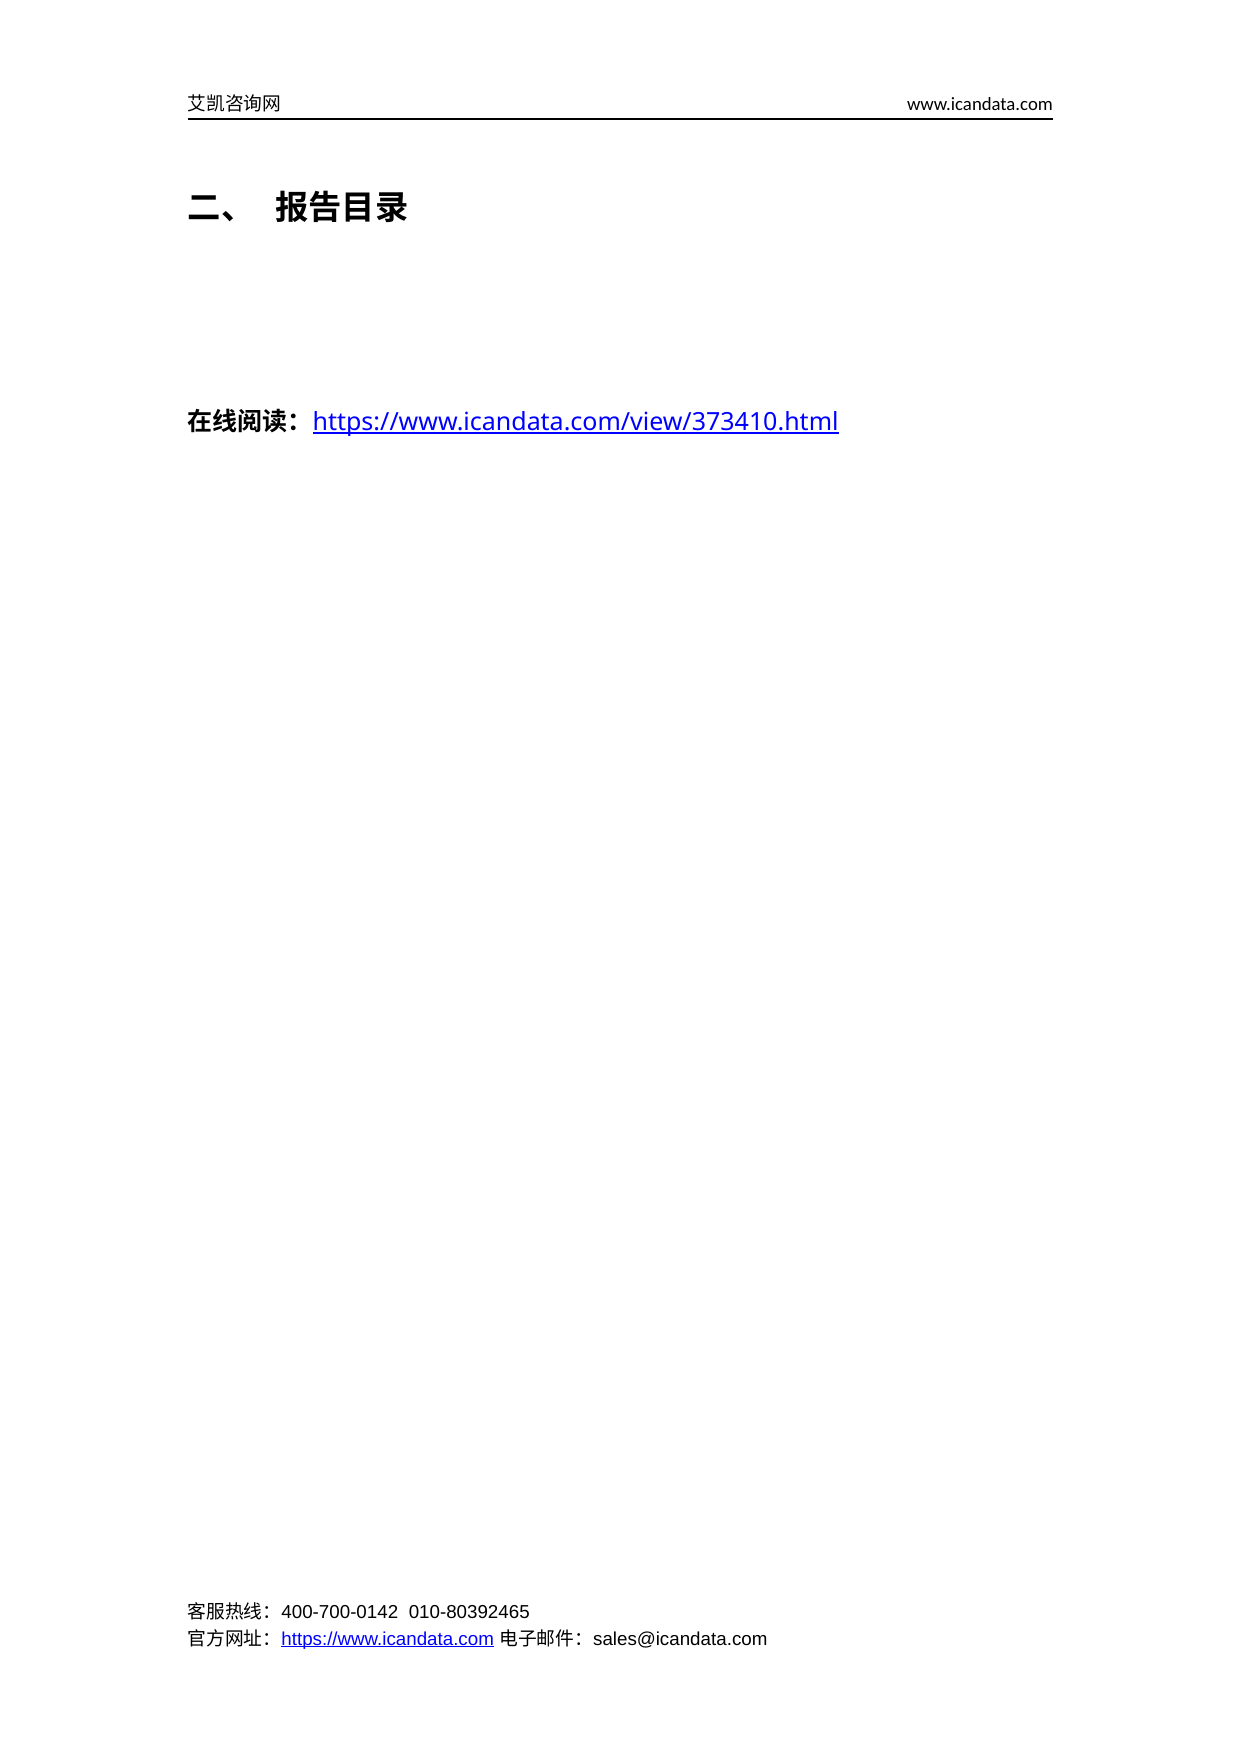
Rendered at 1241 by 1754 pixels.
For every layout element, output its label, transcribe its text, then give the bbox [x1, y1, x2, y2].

text 在线阅读：https://www.icandata.com/view/373410.html [187, 387, 1053, 452]
subtitle 报告目录 [187, 172, 1053, 237]
